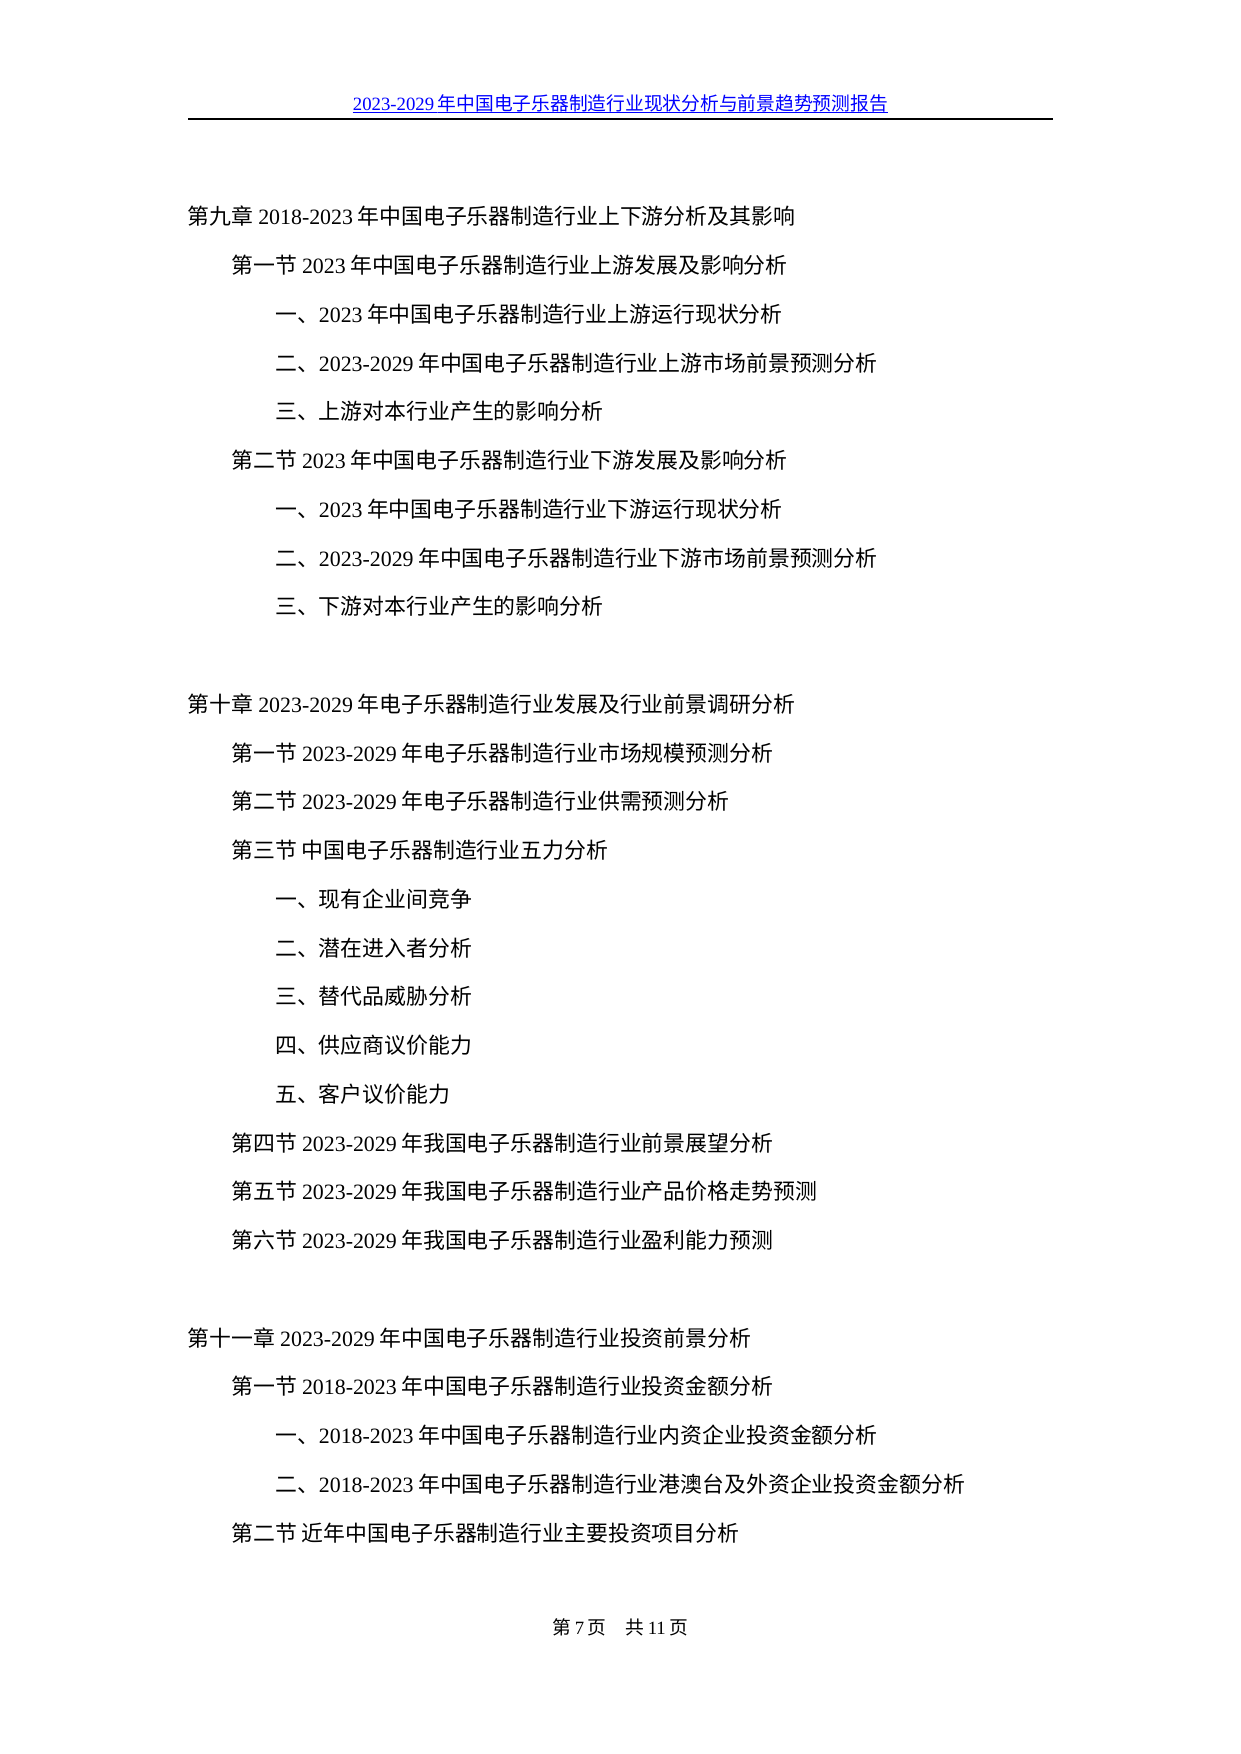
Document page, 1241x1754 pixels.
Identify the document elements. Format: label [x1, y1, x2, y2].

text [187, 150, 1053, 1548]
